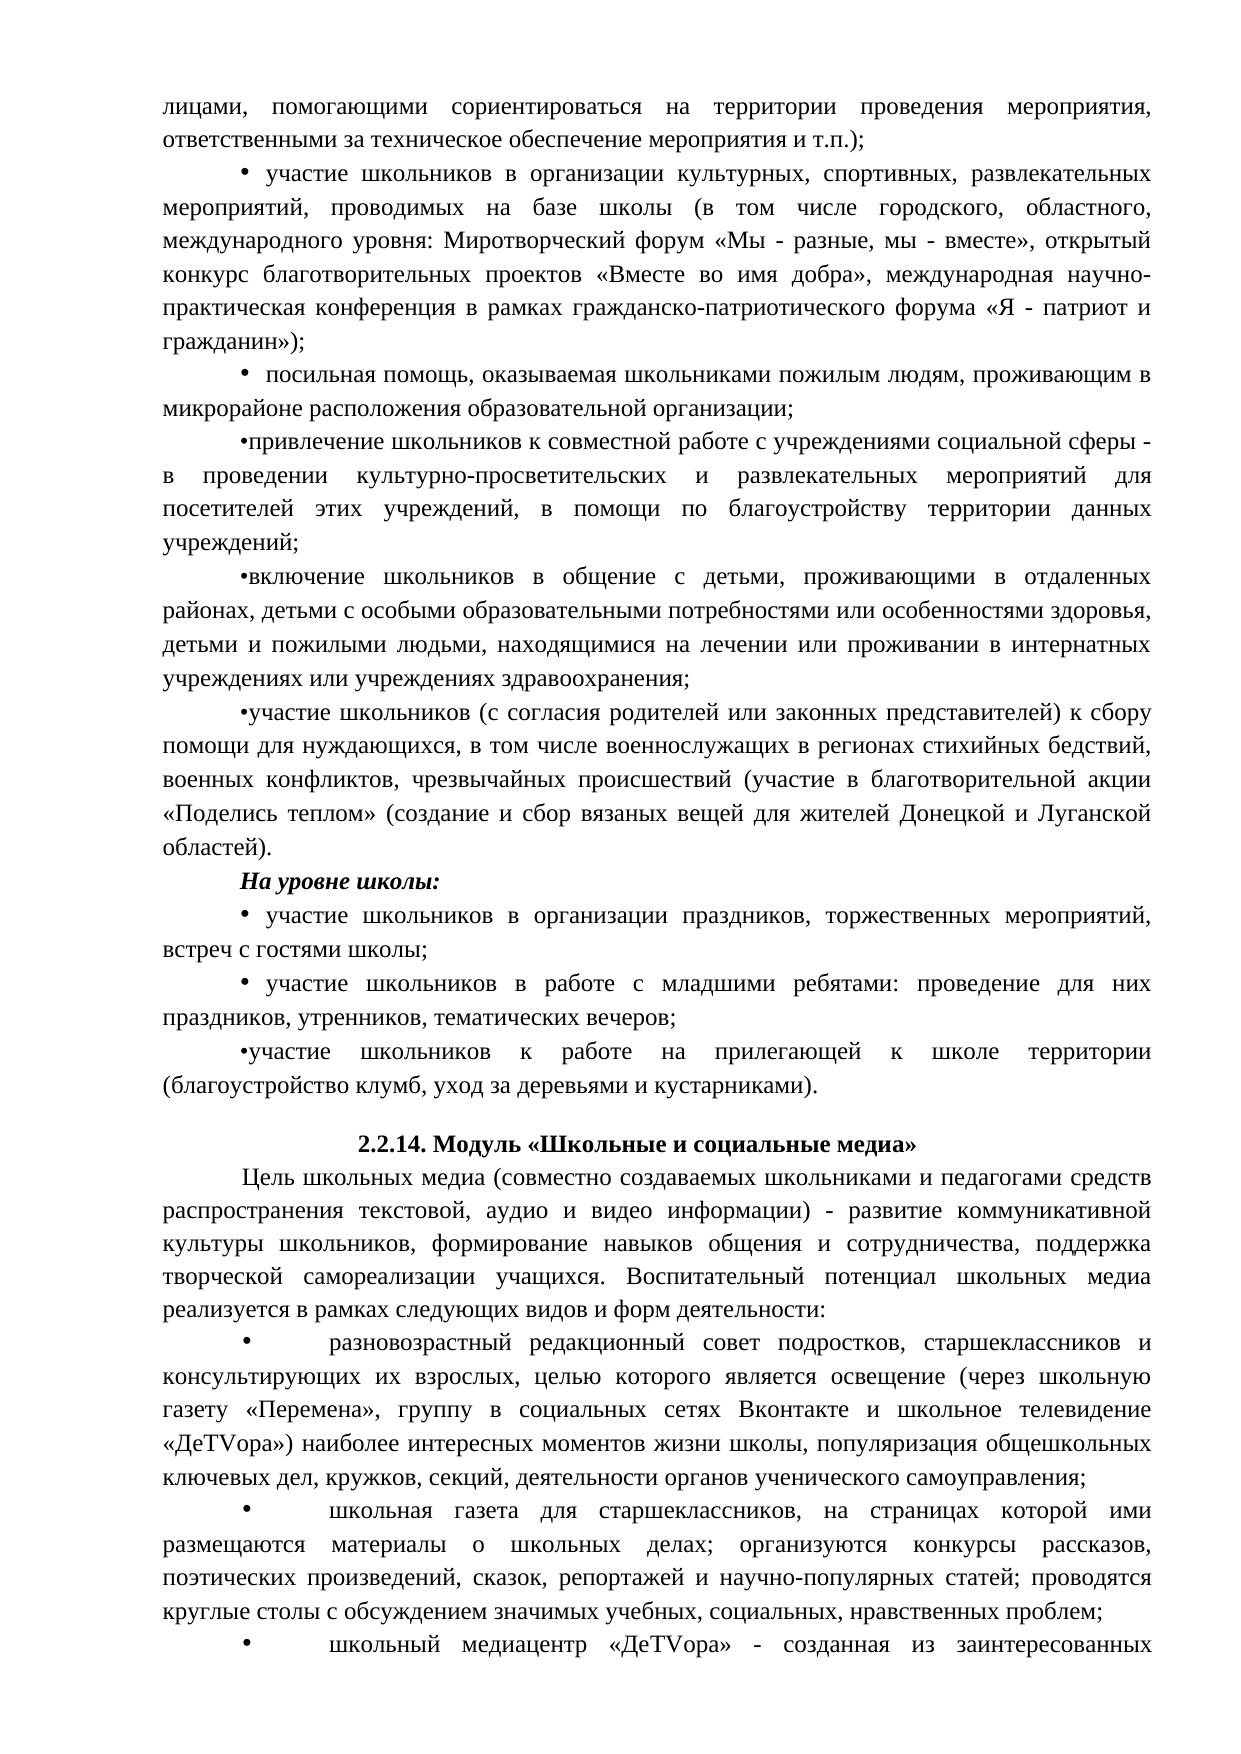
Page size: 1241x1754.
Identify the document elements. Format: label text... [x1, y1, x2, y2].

list посильная помощь, оказываемая школьниками пожилым людям, проживающим в микрорайоне расположения образовательной организации; [162, 356, 1152, 423]
text •включение школьников в общение с детьми, проживающими в отдаленных районах, детьми с особыми образовательными потребностями или особенностями здоровья, детьми и пожилыми людьми, находящимися на лечении или проживании в интернатных учреждениях или учреждениях здравоохранения; [162, 557, 1152, 693]
text •участие школьников (с согласия родителей или законных представителей) к сбору помощи для нуждающихся, в том числе военнослужащих в регионах стихийных бедствий, военных конфликтов, чрезвычайных происшествий (участие в благотворительной акции «Поделись теплом» (создание и сбор вязаных вещей для жителей Донецкой и Луганской областей). [162, 693, 1152, 863]
list участие школьников в организации праздников, торжественных мероприятий, встреч с гостями школы; [162, 897, 1152, 964]
list Модуль «Школьные и социальные медиа» [358, 1126, 1152, 1159]
text Цель школьных медиа (совместно создаваемых школьниками и педагогами средств распространения текстовой, аудио и видео информации) - развитие коммуникативной культуры школьников, формирование навыков общения и сотрудничества, поддержка творческой самореализации учащихся. Воспитательный потенциал школьных медиа реализуется в рамках следующих видов и форм деятельности: [162, 1159, 1152, 1324]
text •участие школьников к работе на прилегающей к школе территории (благоустройство клумб, уход за деревьями и кустарниками). [162, 1032, 1152, 1100]
list участие школьников в работе с младшими ребятами: проведение для них праздников, утренников, тематических вечеров; [162, 964, 1152, 1032]
list разновозрастный редакционный совет подростков, старшеклассников и консультирующих их взрослых, целью которого является освещение (через школьную газету «Перемена», группу в социальных сетях Вконтакте и школьное телевидение «ДеTVора») наиболее интересных моментов жизни школы, популяризация общешкольных ключевых дел, кружков, секций, деятельности органов ученического самоуправления; [162, 1324, 1152, 1492]
list школьная газета для старшеклассников, на страницах которой ими размещаются материалы о школьных делах; организуются конкурсы рассказов, поэтических произведений, сказок, репортажей и научно-популярных статей; проводятся круглые столы с обсуждением значимых учебных, социальных, нравственных проблем; [162, 1492, 1152, 1626]
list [162, 87, 1152, 154]
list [162, 1626, 1152, 1659]
text На уровне школы: [162, 863, 1152, 897]
list участие школьников в организации культурных, спортивных, развлекательных мероприятий, проводимых на базе школы (в том числе городского, областного, международного уровня: Миротворческий форум «Мы - разные, мы - вместе», открытый конкурс благотворительных проектов «Вместе во имя добра», международная научно-практическая конференция в рамках гражданско-патриотического форума «Я - патриот и гражданин»); [162, 154, 1152, 356]
text •привлечение школьников к совместной работе с учреждениями социальной сферы - в проведении культурно-просветительских и развлекательных мероприятий для посетителей этих учреждений, в помощи по благоустройству территории данных учреждений; [162, 423, 1152, 557]
